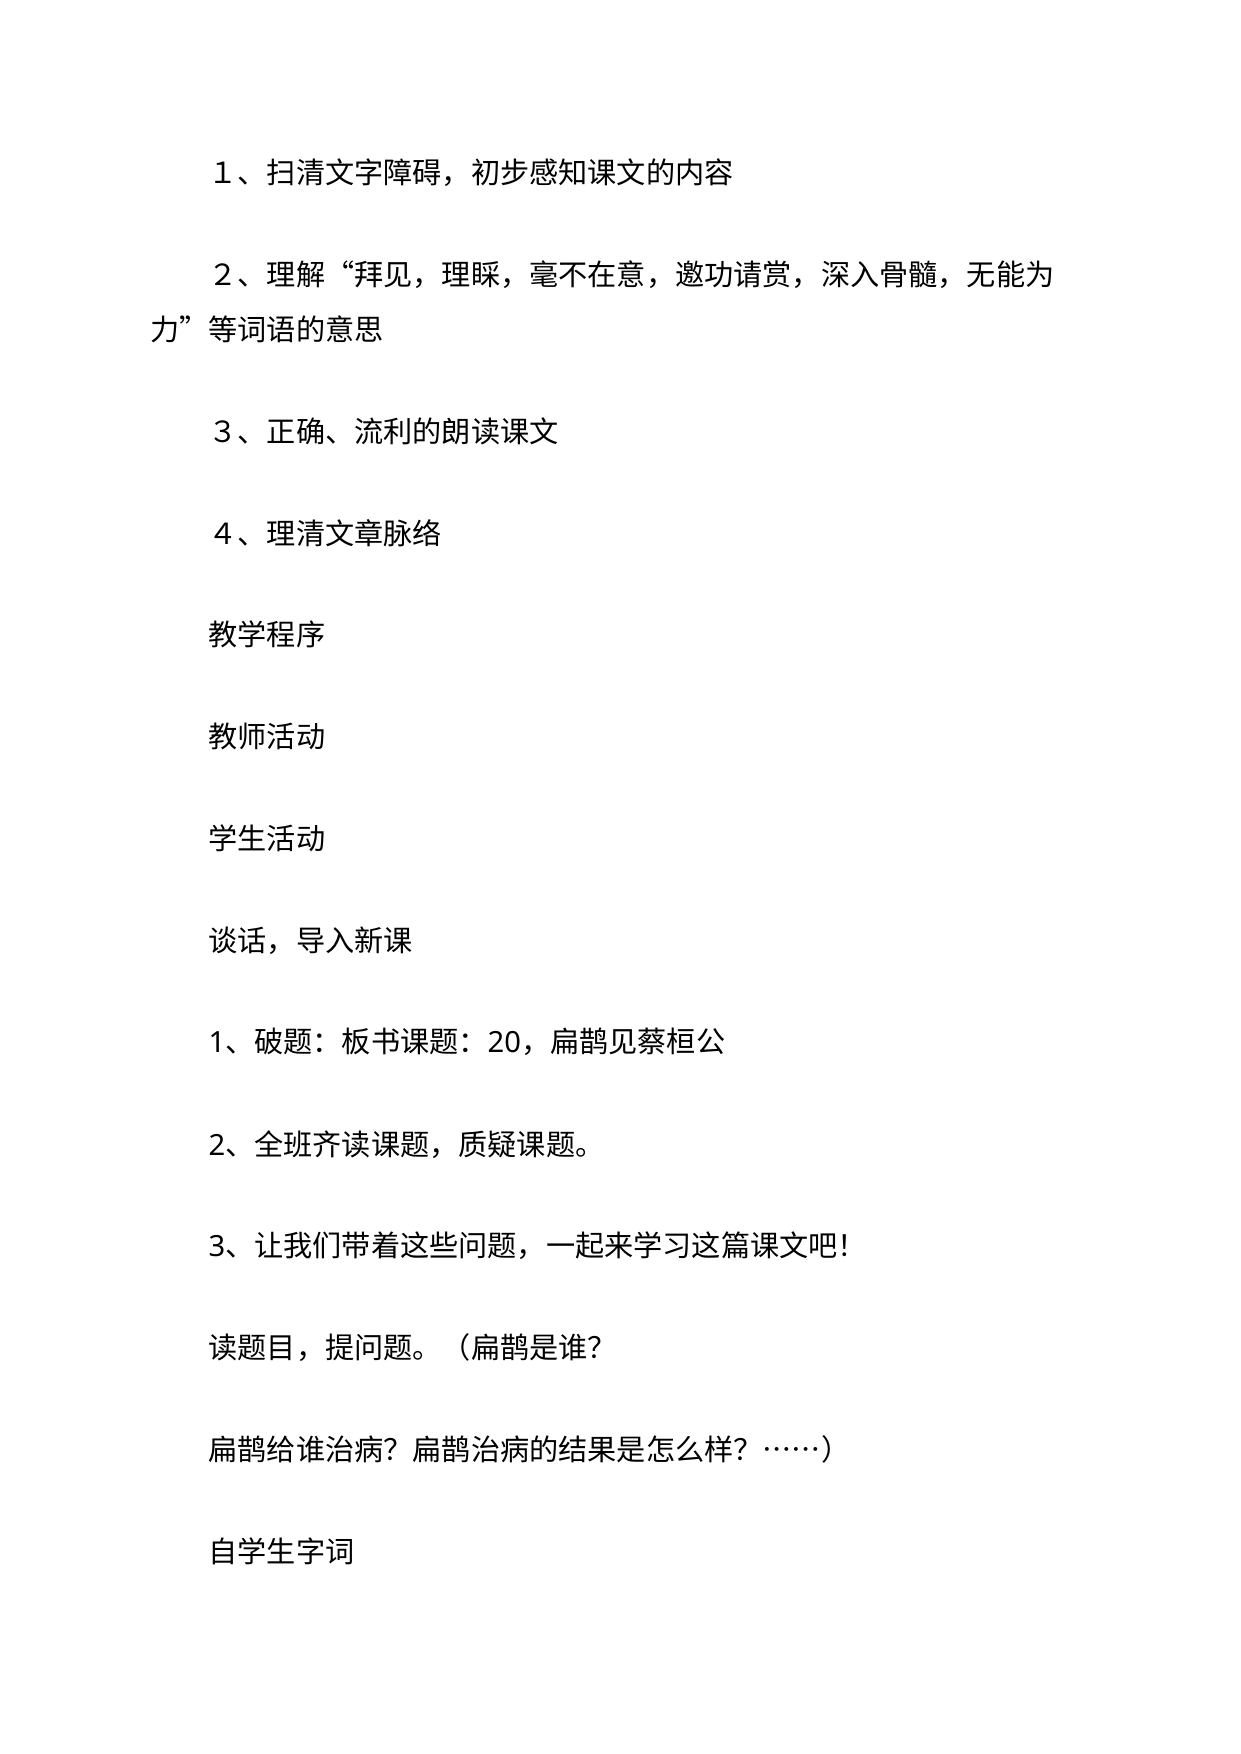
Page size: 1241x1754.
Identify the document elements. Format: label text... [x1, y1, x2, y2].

text 谈话，导入新课 [150, 917, 1090, 959]
text ２、理解“拜见，理睬，毫不在意，邀功请赏，深入骨髓，无能为力”等词语的意思 [150, 252, 1090, 349]
text 3、让我们带着这些问题，一起来学习这篇课文吧！ [150, 1223, 1090, 1265]
text １、扫清文字障碍，初步感知课文的内容 [150, 150, 1090, 192]
text 1、破题：板书课题：20，扁鹊见蔡桓公 [150, 1019, 1090, 1061]
text 扁鹊给谁治病？扁鹊治病的结果是怎么样？……） [150, 1427, 1090, 1469]
text 读题目，提问题。（扁鹊是谁？ [150, 1325, 1090, 1367]
text 教师活动 [150, 714, 1090, 756]
text 自学生字词 [150, 1528, 1090, 1571]
text 2、全班齐读课题，质疑课题。 [150, 1121, 1090, 1163]
text ４、理清文章脉络 [150, 510, 1090, 552]
text 教学程序 [150, 612, 1090, 654]
text 学生活动 [150, 816, 1090, 858]
text ３、正确、流利的朗读课文 [150, 408, 1090, 451]
